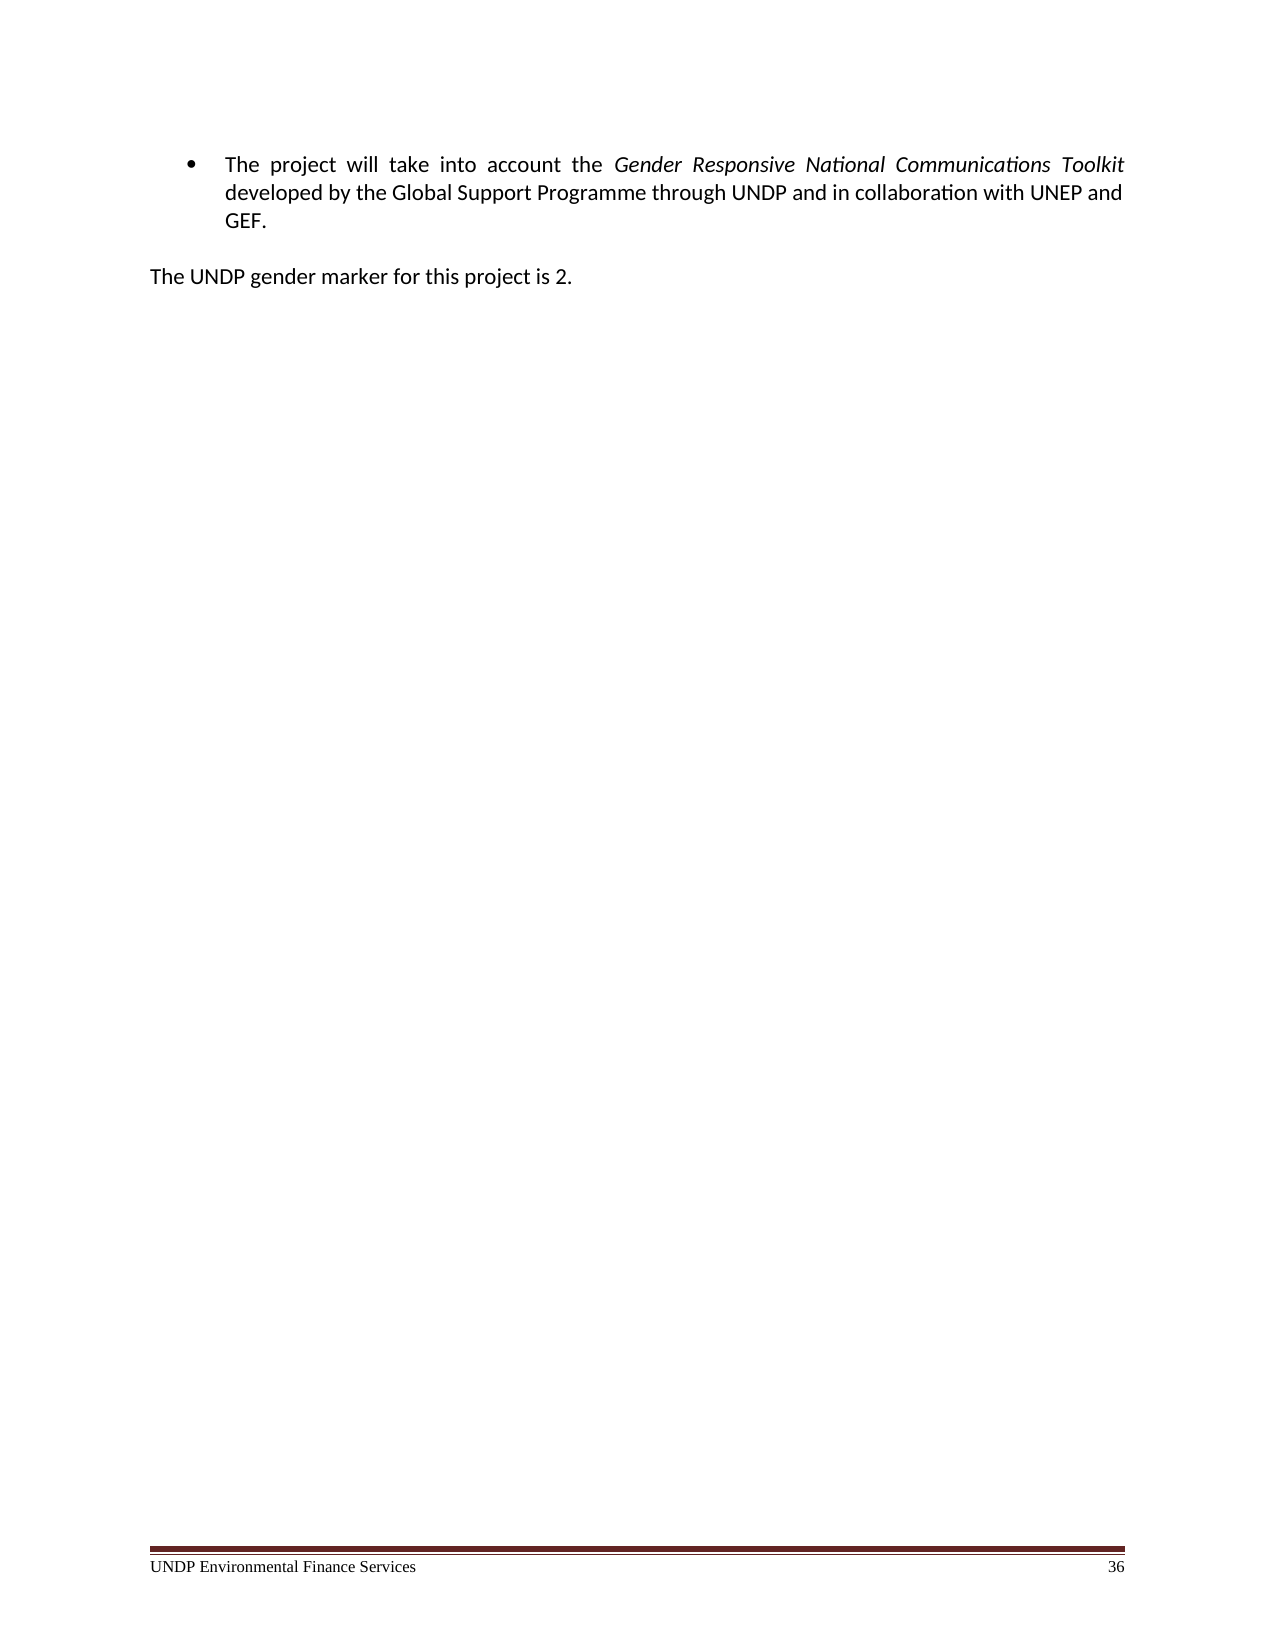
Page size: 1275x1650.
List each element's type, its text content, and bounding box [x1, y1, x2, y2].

list The project will take into account the Gender Responsive National Communications Toolkit developed by the Global Support Programme through UNDP and in collaboration with UNEP and GEF. [187, 150, 1125, 234]
text The UNDP gender marker for this project is 2. [150, 262, 1125, 290]
